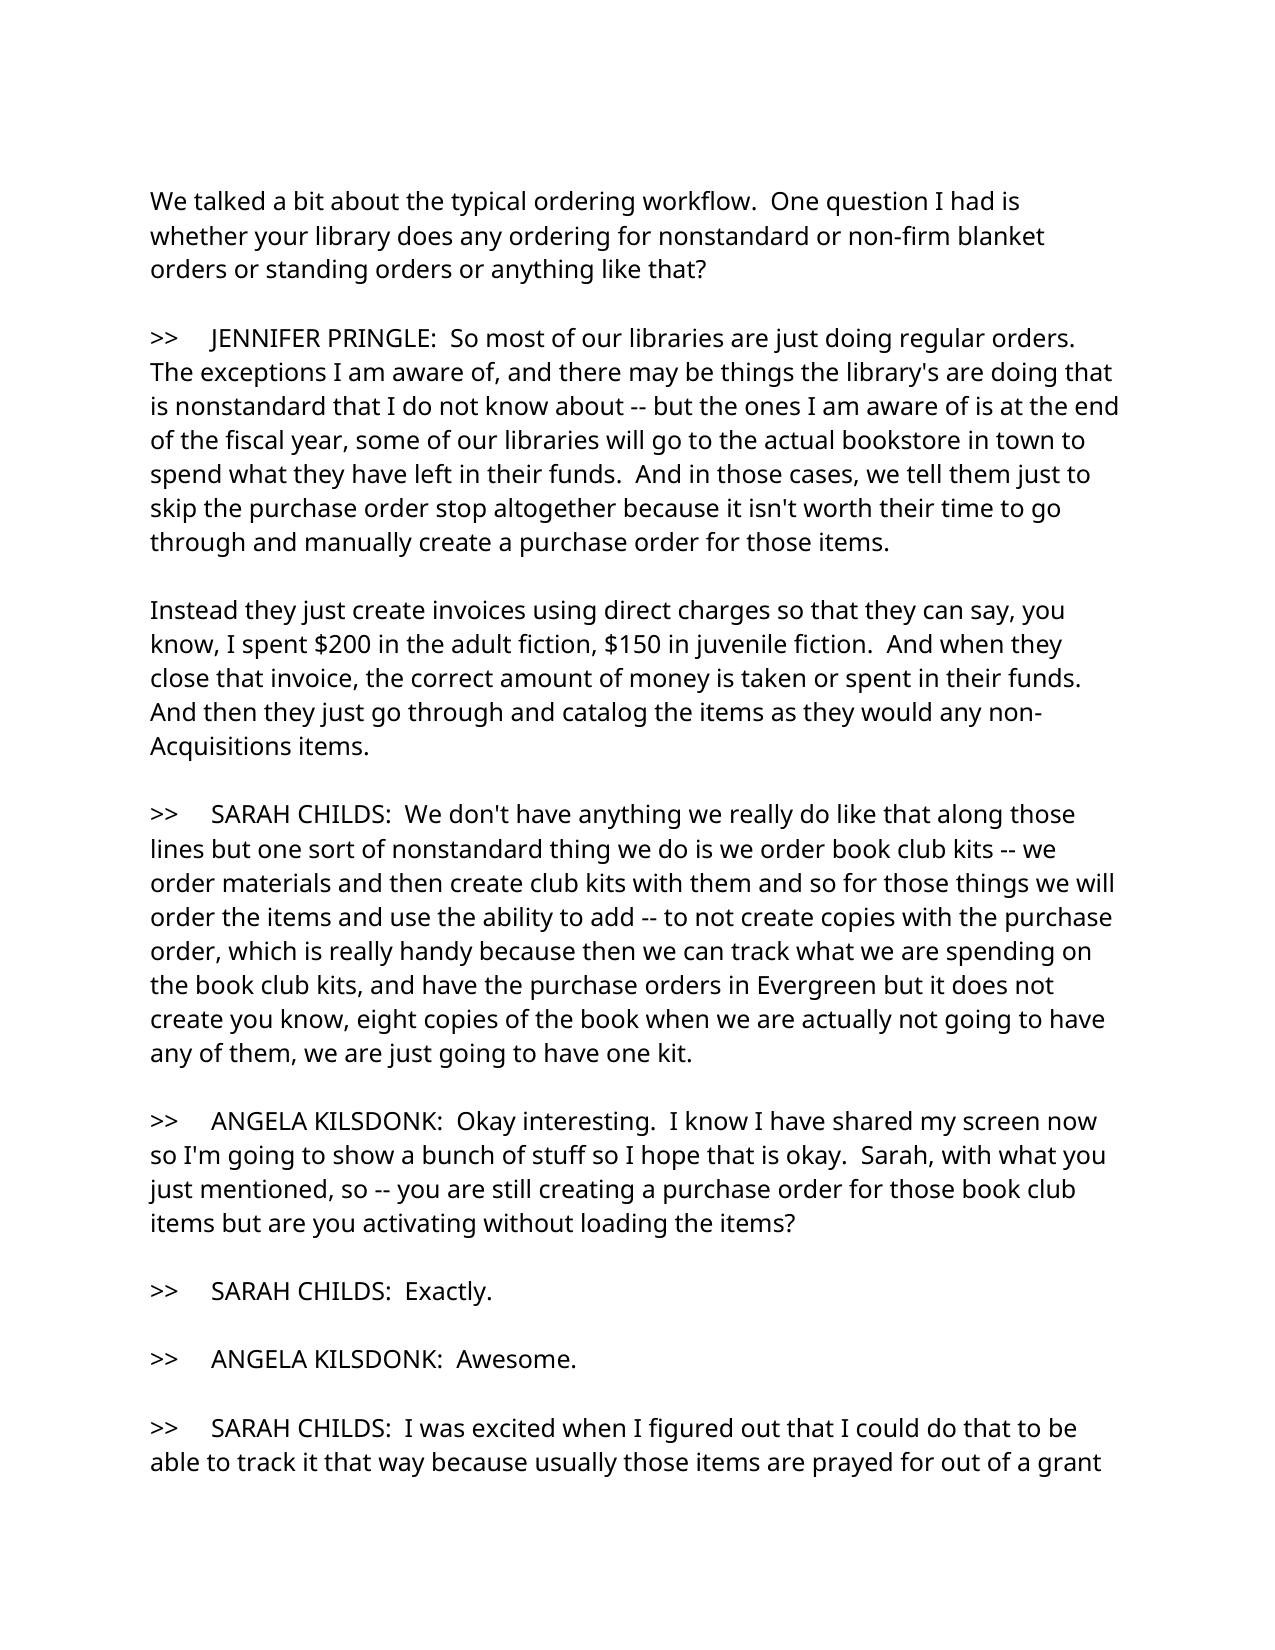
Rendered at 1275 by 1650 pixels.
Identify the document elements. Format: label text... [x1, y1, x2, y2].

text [150, 1410, 1125, 1478]
text >> ANGELA KILSDONK: Awesome. [150, 1342, 1125, 1376]
text >> ANGELA KILSDONK: Okay interesting. I know I have shared my screen now so I'm going to show a bunch of stuff so I hope that is okay. Sarah, with what you just mentioned, so -- you are still creating a purchase order for those book club items but are you activating without loading the items? [150, 1104, 1125, 1240]
text We talked a bit about the typical ordering workflow. One question I had is whether your library does any ordering for nonstandard or non-firm blanket orders or standing orders or anything like that? [150, 184, 1125, 286]
text >> SARAH CHILDS: We don't have anything we really do like that along those lines but one sort of nonstandard thing we do is we order book club kits -- we order materials and then create club kits with them and so for those things we will order the items and use the ability to add -- to not create copies with the purchase order, which is really handy because then we can track what we are spending on the book club kits, and have the purchase orders in Evergreen but it does not create you know, eight copies of the book when we are actually not going to have any of them, we are just going to have one kit. [150, 797, 1125, 1070]
text Instead they just create invoices using direct charges so that they can say, you know, I spent $200 in the adult fiction, $150 in juvenile fiction. And when they close that invoice, the correct amount of money is taken or spent in their funds. And then they just go through and catalog the items as they would any non-Acquisitions items. [150, 593, 1125, 763]
text >> SARAH CHILDS: Exactly. [150, 1274, 1125, 1308]
text >> JENNIFER PRINGLE: So most of our libraries are just doing regular orders. The exceptions I am aware of, and there may be things the library's are doing that is nonstandard that I do not know about -- but the ones I am aware of is at the end of the fiscal year, some of our libraries will go to the actual bookstore in town to spend what they have left in their funds. And in those cases, we tell them just to skip the purchase order stop altogether because it isn't worth their time to go through and manually create a purchase order for those items. [150, 320, 1125, 559]
